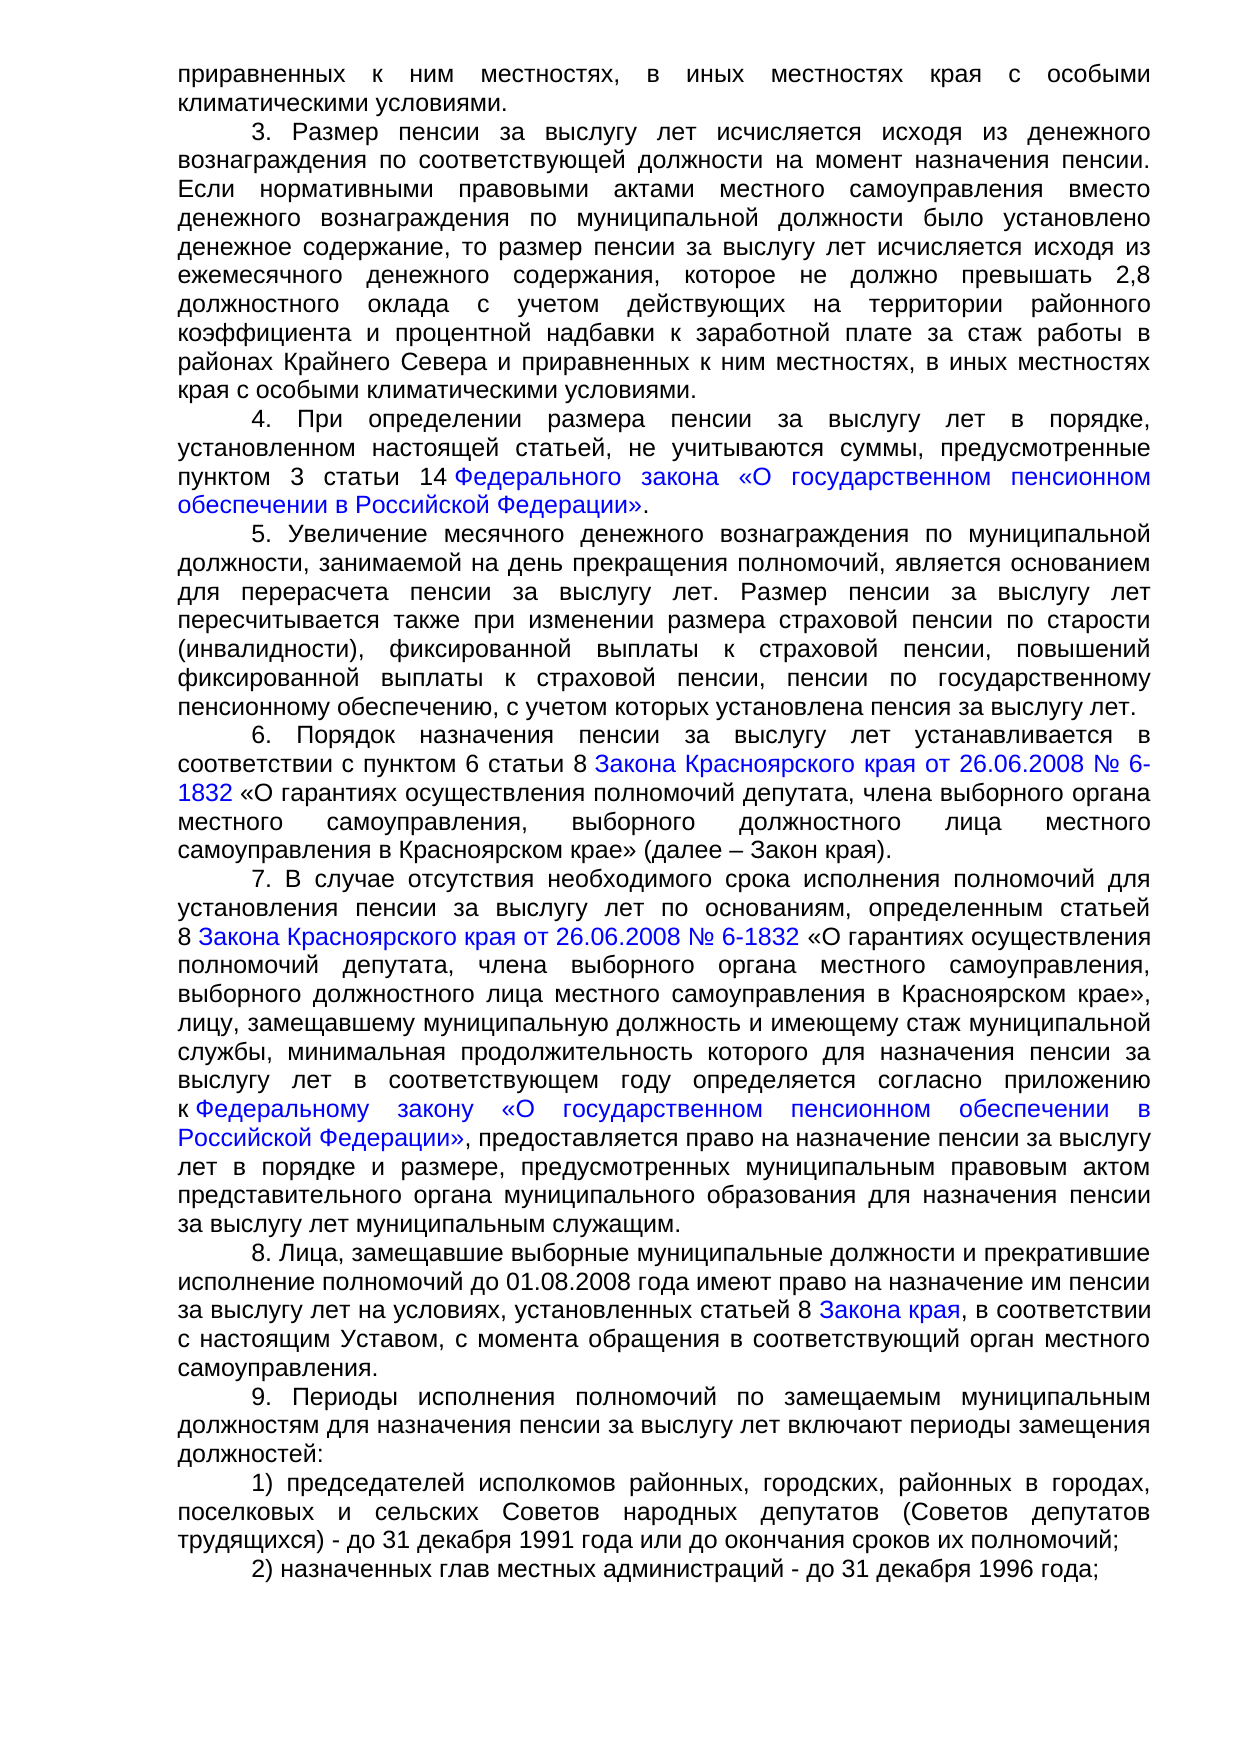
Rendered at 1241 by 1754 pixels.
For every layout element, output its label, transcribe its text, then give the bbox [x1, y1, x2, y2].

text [177, 59, 1152, 117]
text 8. Лица, замещавшие выборные муниципальные должности и прекратившие исполнение полномочий до 01.08.2008 года имеют право на назначение им пенсии за выслугу лет на условиях, установленных статьей 8 Закона края, в соответствии с настоящим Уставом, с момента обращения в соответствующий орган местного самоуправления. [177, 1238, 1152, 1382]
text 5. Увеличение месячного денежного вознаграждения по муниципальной должности, занимаемой на день прекращения полномочий, является основанием для перерасчета пенсии за выслугу лет. Размер пенсии за выслугу лет пересчитывается также при изменении размера страховой пенсии по старости (инвалидности), фиксированной выплаты к страховой пенсии, повышений фиксированной выплаты к страховой пенсии, пенсии по государственному пенсионному обеспечению, с учетом которых установлена пенсия за выслугу лет. [177, 519, 1152, 720]
text 3. Размер пенсии за выслугу лет исчисляется исходя из денежного вознаграждения по соответствующей должности на момент назначения пенсии. Если нормативными правовыми актами местного самоуправления вместо денежного вознаграждения по муниципальной должности было установлено денежное содержание, то размер пенсии за выслугу лет исчисляется исходя из ежемесячного денежного содержания, которое не должно превышать 2,8 должностного оклада с учетом действующих на территории районного коэффициента и процентной надбавки к заработной плате за стаж работы в районах Крайнего Севера и приравненных к ним местностях, в иных местностях края с особыми климатическими условиями. [177, 117, 1152, 404]
text 9. Периоды исполнения полномочий по замещаемым муниципальным должностям для назначения пенсии за выслугу лет включают периоды замещения должностей: [177, 1382, 1152, 1468]
text 6. Порядок назначения пенсии за выслугу лет устанавливается в соответствии с пунктом 6 статьи 8 Закона Красноярского края от 26.06.2008 № 6-1832 «О гарантиях осуществления полномочий депутата, члена выборного органа местного самоуправления, выборного должностного лица местного самоуправления в Красноярском крае» (далее – Закон края). [177, 720, 1152, 864]
text 1) председателей исполкомов районных, городских, районных в городах, поселковых и сельских Советов народных депутатов (Советов депутатов трудящихся) - до 31 декабря 1991 года или до окончания сроков их полномочий; [177, 1468, 1152, 1554]
text 2) назначенных глав местных администраций - до 31 декабря 1996 года; [177, 1554, 1152, 1583]
text 4. При определении размера пенсии за выслугу лет в порядке, установленном настоящей статьей, не учитываются суммы, предусмотренные пунктом 3 статьи 14 Федерального закона «О государственном пенсионном обеспечении в Российской Федерации». [177, 404, 1152, 519]
text 7. В случае отсутствия необходимого срока исполнения полномочий для установления пенсии за выслугу лет по основаниям, определенным статьей 8 Закона Красноярского края от 26.06.2008 № 6-1832 «О гарантиях осуществления полномочий депутата, члена выборного органа местного самоуправления, выборного должностного лица местного самоуправления в Красноярском крае», лицу, замещавшему муниципальную должность и имеющему стаж муниципальной службы, минимальная продолжительность которого для назначения пенсии за выслугу лет в соответствующем году определяется согласно приложению к Федеральному закону «О государственном пенсионном обеспечении в Российской Федерации», предоставляется право на назначение пенсии за выслугу лет в порядке и размере, предусмотренных муниципальным правовым актом представительного органа муниципального образования для назначения пенсии за выслугу лет муниципальным служащим. [177, 864, 1152, 1238]
